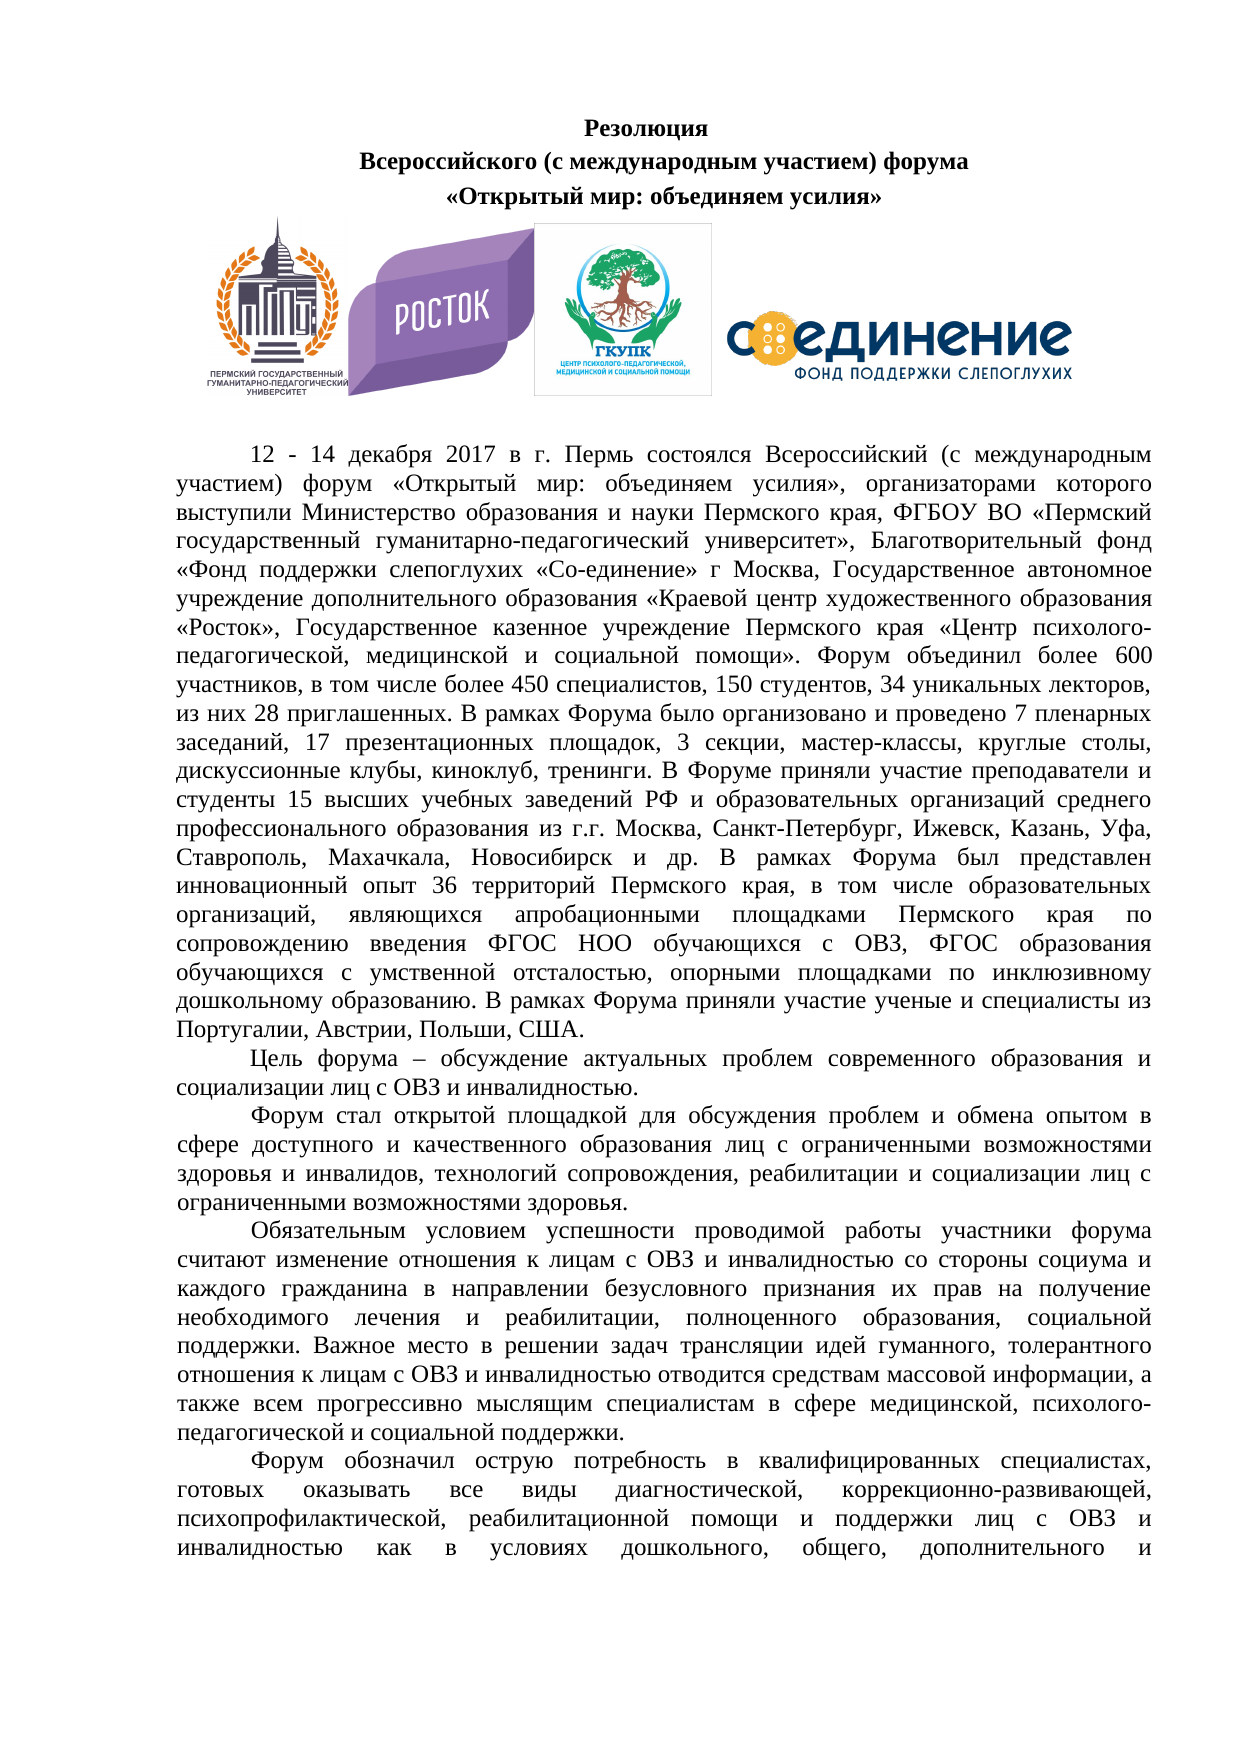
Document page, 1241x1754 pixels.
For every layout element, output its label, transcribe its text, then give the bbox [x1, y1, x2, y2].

text Обязательным условием успешности проводимой работы участники форума считают изменение отношения к лицам с ОВЗ и инвалидностью со стороны социума и каждого гражданина в направлении безусловного признания их прав на получение необходимого лечения и реабилитации, полноценного образования, социальной поддержки. Важное место в решении задач трансляции идей гуманного, толерантного отношения к лицам с ОВЗ и инвалидностью отводится средствам массовой информации, а также всем прогрессивно мыслящим специалистам в сфере медицинской, психолого-педагогической и социальной поддержки. [177, 1216, 1152, 1446]
text «Открытый мир: объединяем усилия» [176, 182, 1152, 210]
text Всероссийского (с международным участием) форума [176, 147, 1152, 175]
text Цель форума – обсуждение актуальных проблем современного образования и социализации лиц с ОВЗ и инвалидностью. [176, 1043, 1152, 1101]
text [177, 1446, 1152, 1561]
text Резолюция [140, 113, 1152, 142]
picture [206, 215, 1087, 396]
text 12 - 14 декабря 2017 в г. Пермь состоялся Всероссийский (с международным участием) форум «Открытый мир: объединяем усилия», организаторами которого выступили Министерство образования и науки Пермского края, ФГБОУ ВО «Пермский государственный гуманитарно-педагогический университет», Благотворительный фонд «Фонд поддержки слепоглухих «Со-единение» г Москва, Государственное автономное учреждение дополнительного образования «Краевой центр художественного образования «Росток», Государственное казенное учреждение Пермского края «Центр психолого-педагогической, медицинской и социальной помощи». Форум объединил более 600 участников, в том числе более 450 специалистов, 150 студентов, 34 уникальных лекторов, из них 28 приглашенных. В рамках Форума было организовано и проведено 7 пленарных заседаний, 17 презентационных площадок, 3 секции, мастер-классы, круглые столы, дискуссионные клубы, киноклуб, тренинги. В Форуме приняли участие преподаватели и студенты 15 высших учебных заведений РФ и образовательных организаций среднего профессионального образования из г.г. Москва, Санкт-Петербург, Ижевск, Казань, Уфа, Ставрополь, Махачкала, Новосибирск и др. В рамках Форума был представлен инновационный опыт 36 территорий Пермского края, в том числе образовательных организаций, являющихся апробационными площадками Пермского края по сопровождению введения ФГОС НОО обучающихся с ОВЗ, ФГОС образования обучающихся с умственной отсталостью, опорными площадками по инклюзивному дошкольному образованию. В рамках Форума приняли участие ученые и специалисты из Португалии, Австрии, Польши, США. [176, 439, 1152, 1043]
text Форум стал открытой площадкой для обсуждения проблем и обмена опытом в сфере доступного и качественного образования лиц с ограниченными возможностями здоровья и инвалидов, технологий сопровождения, реабилитации и социализации лиц с ограниченными возможностями здоровья. [177, 1101, 1152, 1216]
